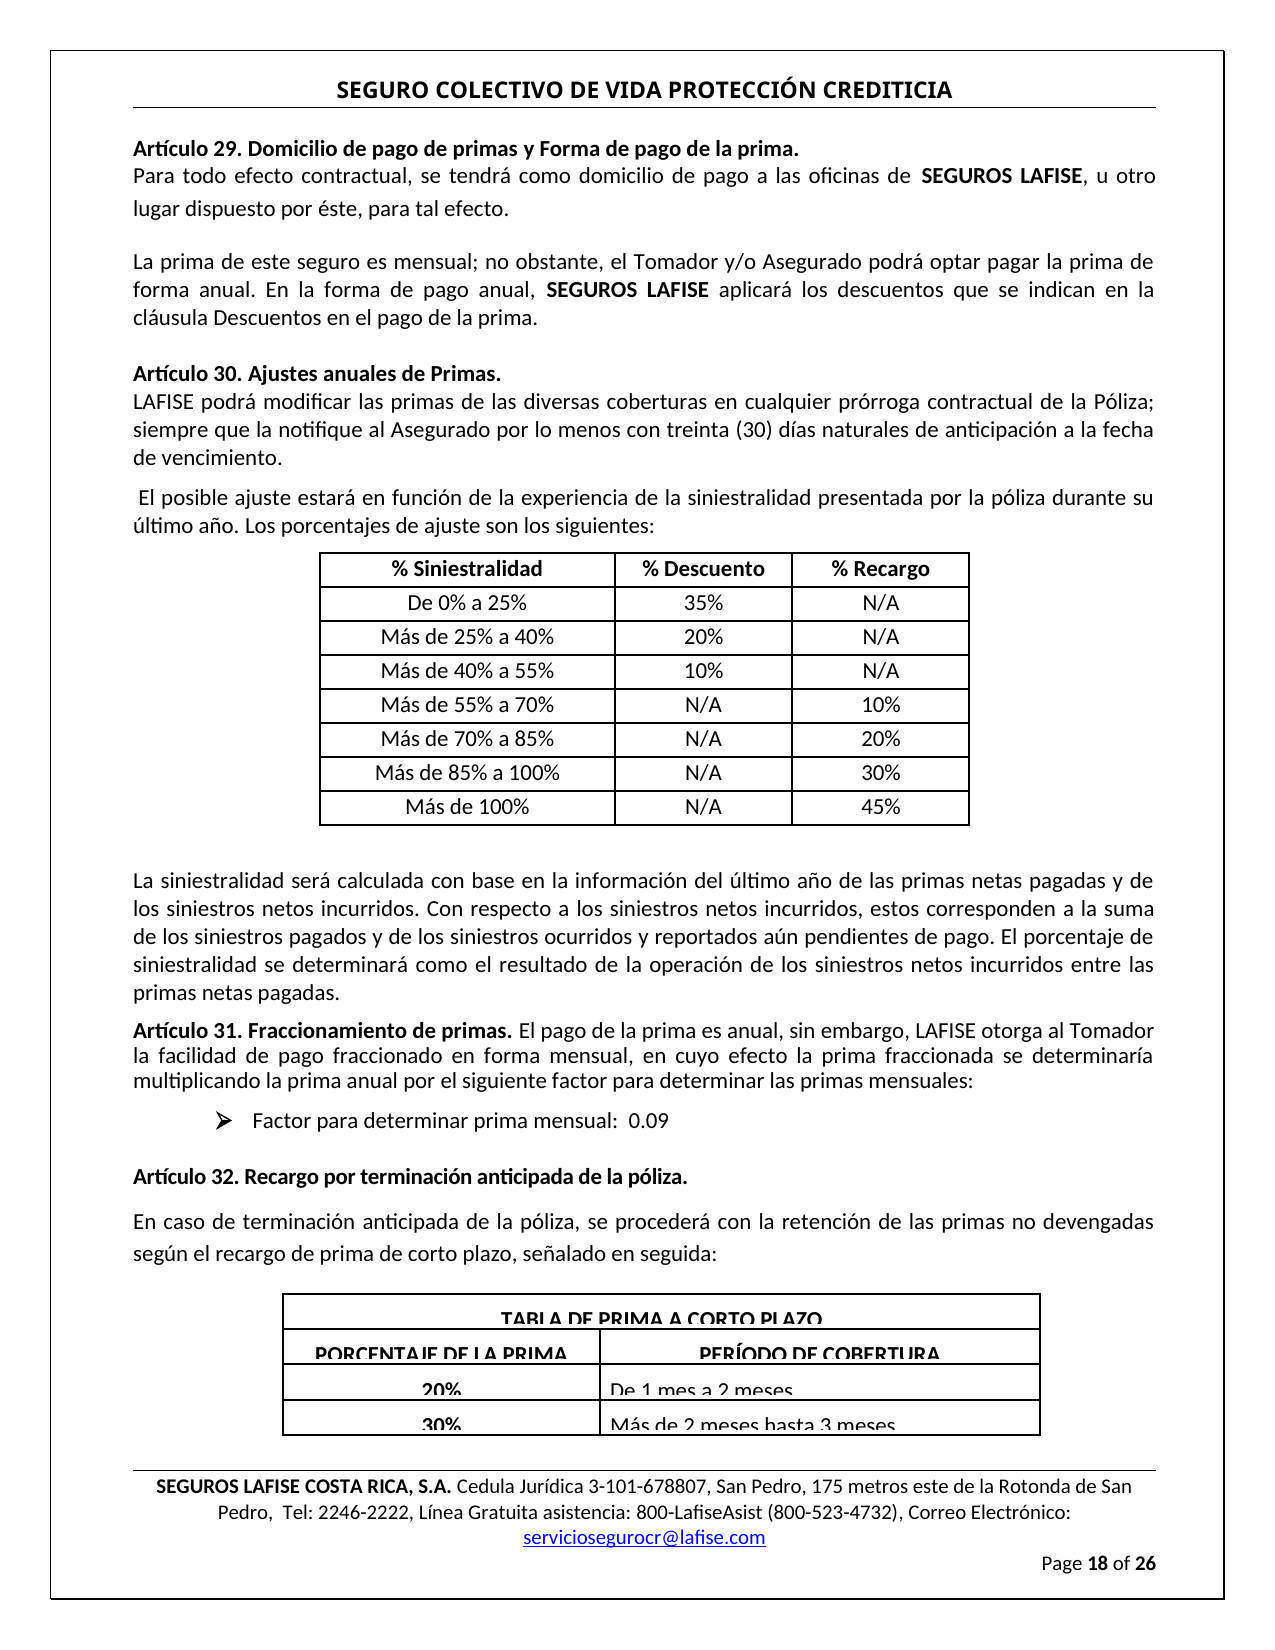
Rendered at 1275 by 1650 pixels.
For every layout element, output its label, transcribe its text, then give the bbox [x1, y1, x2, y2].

table_cell N/A [793, 588, 968, 620]
text Artículo 31. Fraccionamiento de primas. El pago de la prima es anual, sin embargo, LAFISE otorga al Tomador la facilidad de pago fraccionado en forma mensual, en cuyo efecto la prima fraccionada se determinaría multiplicando la prima anual por el siguiente factor para determinar las primas mensuales: [133, 1019, 1156, 1094]
table_cell PORCENTAJE DE LA PRIMA [284, 1330, 599, 1363]
table_cell Más de 100% [321, 792, 614, 824]
table_cell 20% [793, 724, 968, 756]
table_cell Más de 2 meses hasta 3 meses [601, 1401, 1039, 1434]
table_cell 30% [793, 758, 968, 790]
table_cell 10% [616, 656, 791, 688]
table_cell Más de 85% a 100% [321, 758, 614, 790]
table_cell 20% [616, 622, 791, 654]
table_cell Más de 40% a 55% [321, 656, 614, 688]
table_header % Siniestralidad [321, 554, 614, 586]
table_cell 45% [793, 792, 968, 824]
table_cell Más de 55% a 70% [321, 690, 614, 722]
table_header TABLA DE PRIMA A CORTO PLAZO [284, 1295, 1039, 1328]
list El posible ajuste estará en función de la experiencia de la siniestralidad presentada por la póliza durante su último año. Los porcentajes de ajuste son los siguientes: [133, 483, 1156, 539]
table_header % Descuento [616, 554, 791, 586]
text La prima de este seguro es mensual; no obstante, el Tomador y/o Asegurado podrá optar pagar la prima de forma anual. En la forma de pago anual, SEGUROS LAFISE aplicará los descuentos que se indican en la cláusula Descuentos en el pago de la prima. [133, 247, 1156, 331]
table_cell N/A [616, 724, 791, 756]
text En caso de terminación anticipada de la póliza, se procederá con la retención de las primas no devengadas según el recargo de prima de corto plazo, señalado en seguida: [133, 1207, 1156, 1267]
subtitle Artículo 30. Ajustes anuales de Primas. [133, 359, 1156, 387]
table_cell Más de 25% a 40% [321, 622, 614, 654]
table_header % Recargo [793, 554, 968, 586]
subtitle Artículo 32. Recargo por terminación anticipada de la póliza. [133, 1162, 1156, 1191]
list La siniestralidad será calculada con base en la información del último año de las primas netas pagadas y de los siniestros netos incurridos. Con respecto a los siniestros netos incurridos, estos corresponden a la suma de los siniestros pagados y de los siniestros ocurridos y reportados aún pendientes de pago. El porcentaje de siniestralidad se determinará como el resultado de la operación de los siniestros netos incurridos entre las primas netas pagadas. [133, 866, 1156, 1006]
table_cell N/A [616, 758, 791, 790]
list LAFISE podrá modificar las primas de las diversas coberturas en cualquier prórroga contractual de la Póliza; siempre que la notifique al Asegurado por lo menos con treinta (30) días naturales de anticipación a la fecha de vencimiento. [133, 387, 1156, 471]
subtitle Artículo 29. Domicilio de pago de primas y Forma de pago de la prima. [133, 134, 1156, 162]
text Para todo efecto contractual, se tendrá como domicilio de pago a las oficinas de SEGUROS LAFISE, u otro lugar dispuesto por éste, para tal efecto. [133, 162, 1156, 222]
list Factor para determinar prima mensual: 0.09 [215, 1106, 1156, 1134]
table_cell N/A [793, 622, 968, 654]
table_cell PERÍODO DE COBERTURA [601, 1330, 1039, 1363]
table_cell N/A [793, 656, 968, 688]
table_cell 30% [284, 1401, 599, 1434]
table_cell 10% [793, 690, 968, 722]
table_cell De 1 mes a 2 meses [601, 1365, 1039, 1399]
table_cell 35% [616, 588, 791, 620]
table_cell 20% [284, 1365, 599, 1399]
table_cell N/A [616, 792, 791, 824]
table_cell Más de 70% a 85% [321, 724, 614, 756]
table_cell De 0% a 25% [321, 588, 614, 620]
table_cell N/A [616, 690, 791, 722]
